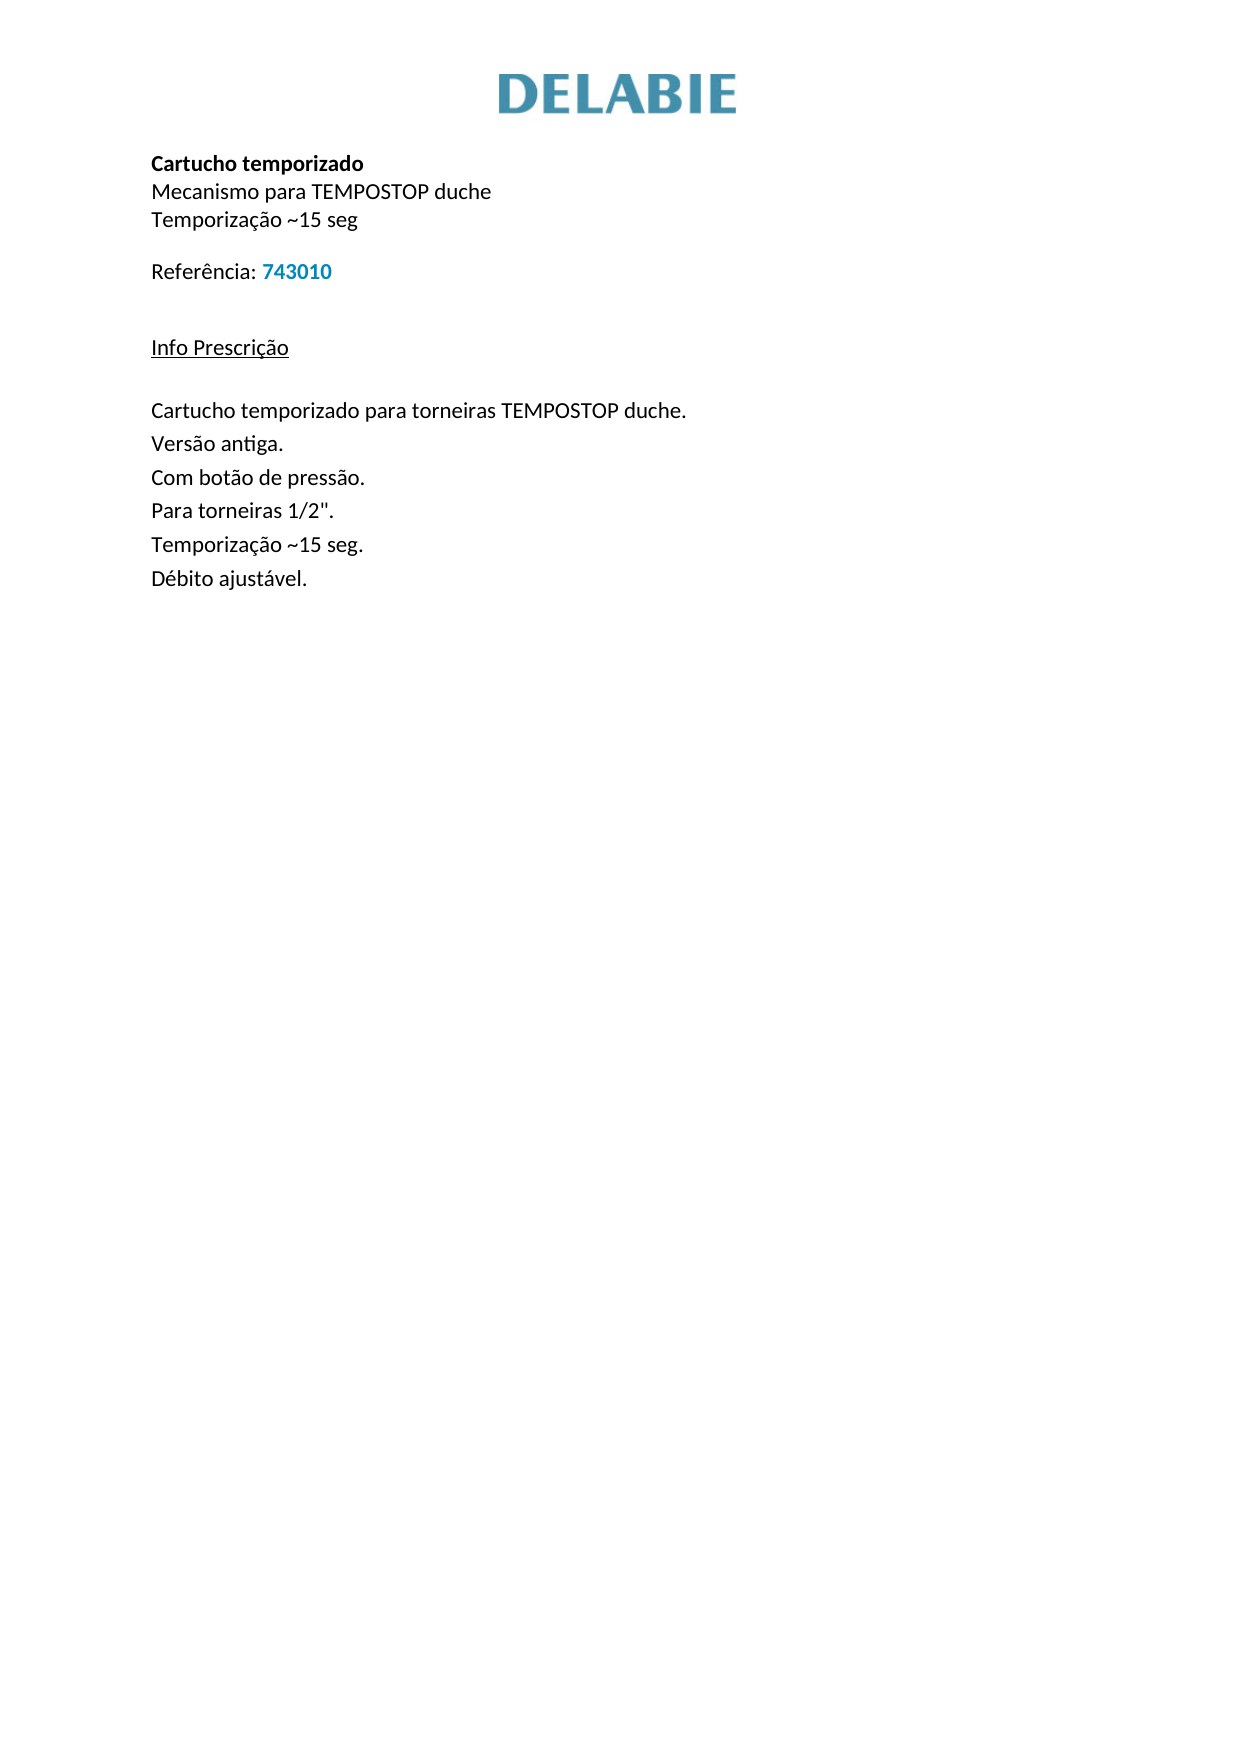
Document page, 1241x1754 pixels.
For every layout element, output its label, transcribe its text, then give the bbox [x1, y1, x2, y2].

text Débito ajustável. [151, 564, 1084, 592]
text Temporização ~15 seg [151, 205, 1084, 233]
text Temporização ~15 seg. [151, 530, 1084, 558]
picture [497, 74, 738, 114]
text Para torneiras 1/2". [151, 497, 1084, 525]
text Versão antiga. [151, 429, 1084, 458]
text Info Prescrição [151, 333, 1084, 361]
text Mecanismo para TEMPOSTOP duche [151, 177, 1084, 205]
text Com botão de pressão. [151, 463, 1084, 491]
text Cartucho temporizado para torneiras TEMPOSTOP duche. [151, 396, 1084, 424]
text Cartucho temporizado [151, 149, 1084, 177]
text Referência: 743010 [151, 257, 1084, 285]
